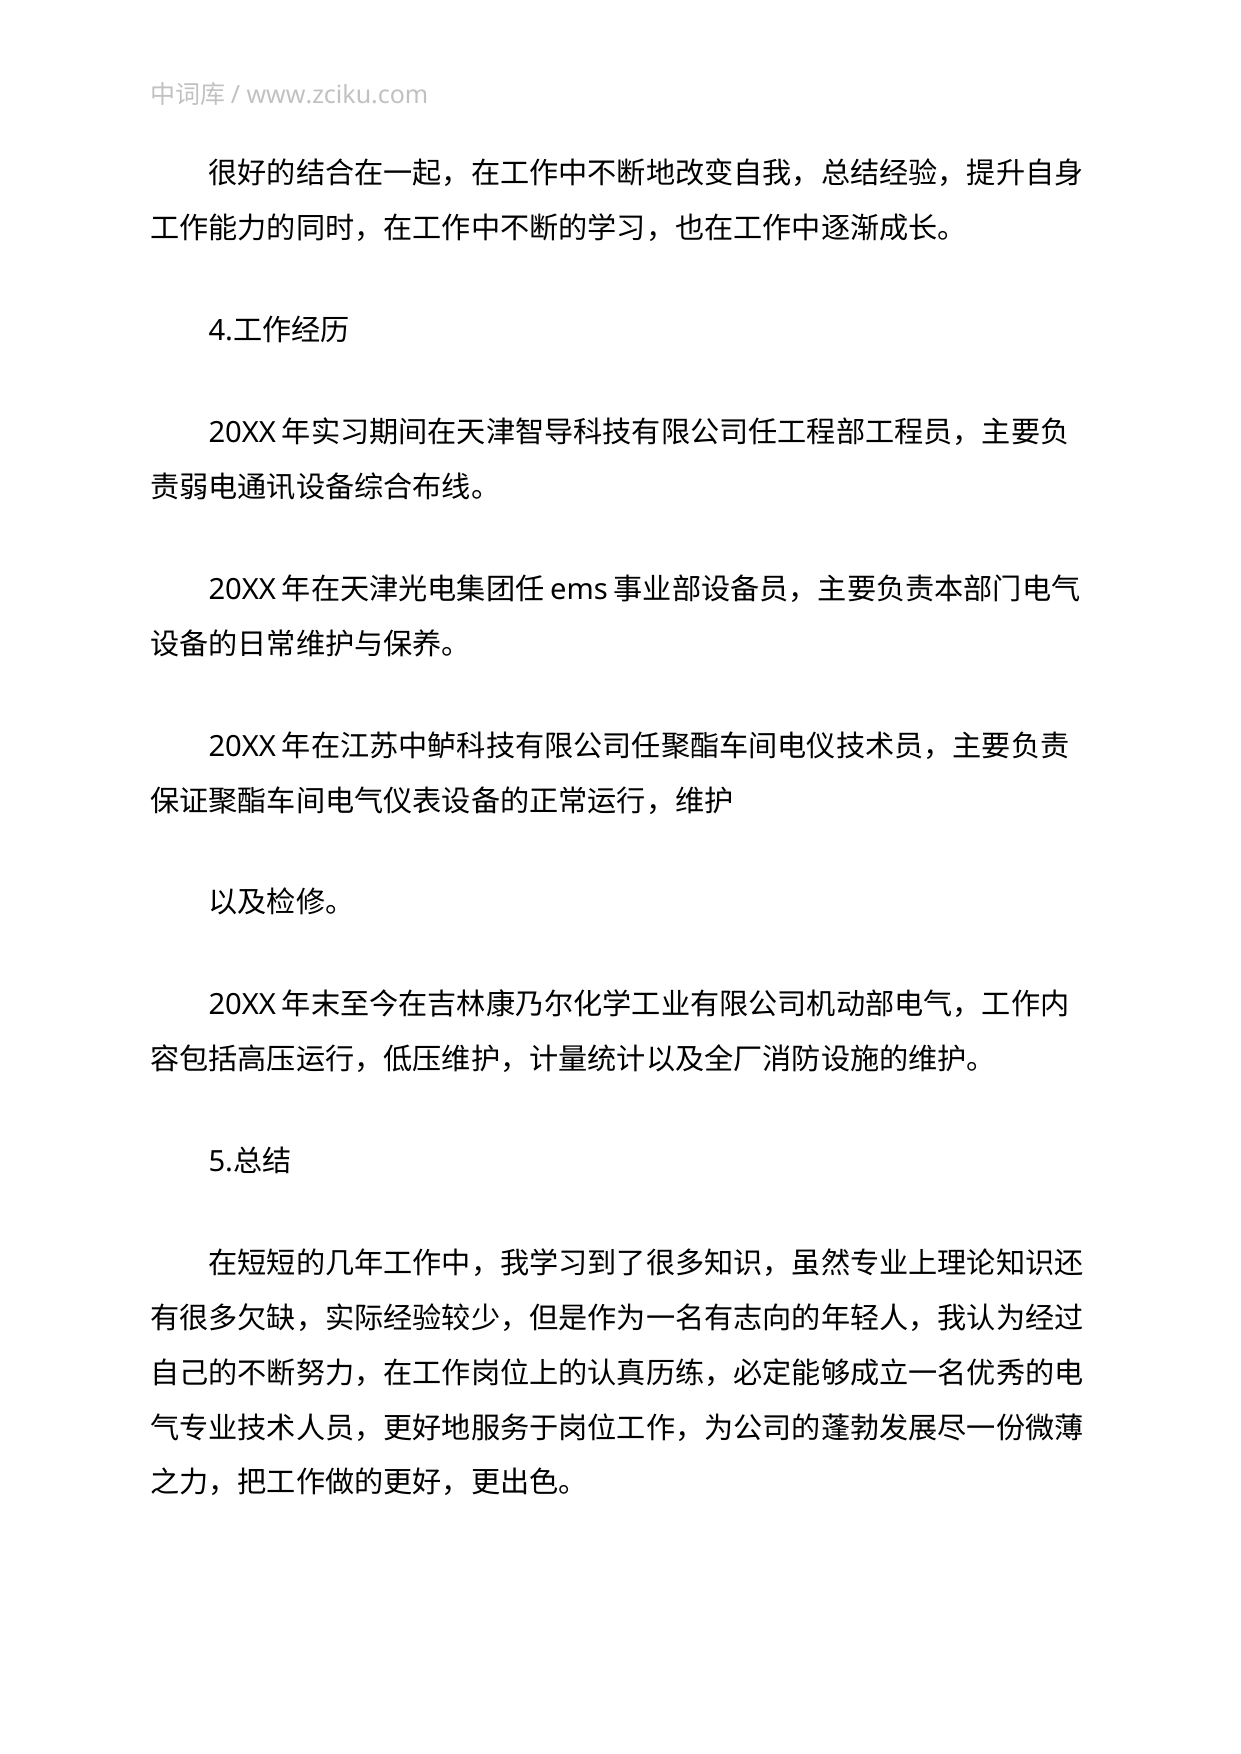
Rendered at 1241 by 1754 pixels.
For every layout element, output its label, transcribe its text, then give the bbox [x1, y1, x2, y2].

text 以及检修。 [150, 879, 1090, 921]
text 20XX年实习期间在天津智导科技有限公司任工程部工程员，主要负责弱电通讯设备综合布线。 [150, 409, 1090, 506]
text 20XX年在江苏中鲈科技有限公司任聚酯车间电仪技术员，主要负责保证聚酯车间电气仪表设备的正常运行，维护 [150, 722, 1090, 819]
text 20XX年在天津光电集团任ems事业部设备员，主要负责本部门电气设备的日常维护与保养。 [150, 565, 1090, 663]
text 很好的结合在一起，在工作中不断地改变自我，总结经验，提升自身工作能力的同时，在工作中不断的学习，也在工作中逐渐成长。 [150, 150, 1090, 247]
text 4.工作经历 [150, 307, 1090, 349]
text 5.总结 [150, 1137, 1090, 1180]
text 在短短的几年工作中，我学习到了很多知识，虽然专业上理论知识还有很多欠缺，实际经验较少，但是作为一名有志向的年轻人，我认为经过自己的不断努力，在工作岗位上的认真历练，必定能够成立一名优秀的电气专业技术人员，更好地服务于岗位工作，为公司的蓬勃发展尽一份微薄之力，把工作做的更好，更出色。 [150, 1239, 1090, 1501]
text 20XX年末至今在吉林康乃尔化学工业有限公司机动部电气，工作内容包括高压运行，低压维护，计量统计以及全厂消防设施的维护。 [150, 981, 1090, 1078]
